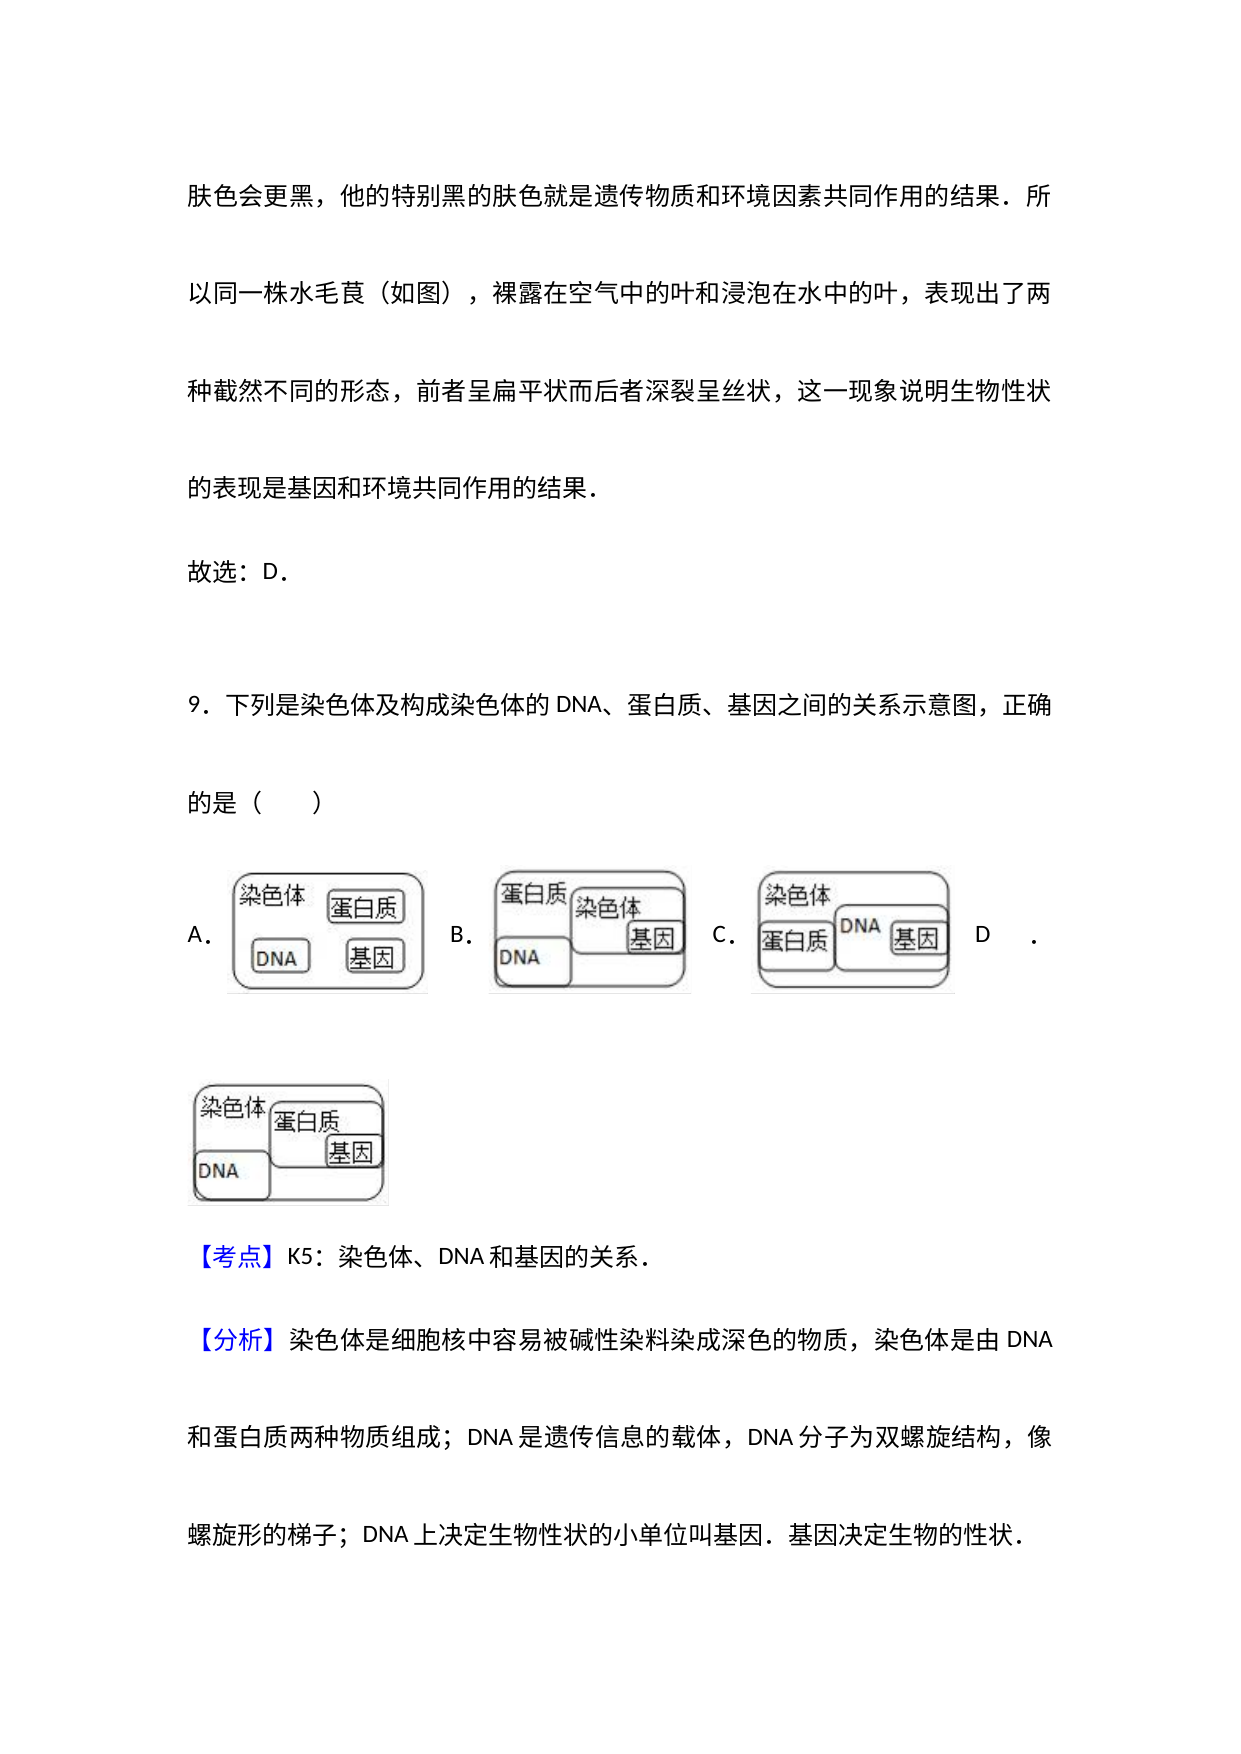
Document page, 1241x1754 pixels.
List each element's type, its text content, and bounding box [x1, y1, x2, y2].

text 【考点】K5：染色体、DNA和基因的关系． [187, 1223, 1053, 1288]
text 故选：D． [187, 538, 1053, 603]
picture [227, 870, 428, 994]
picture [750, 865, 955, 994]
picture [187, 1079, 389, 1206]
text 【分析】染色体是细胞核中容易被碱性染料染成深色的物质，染色体是由DNA和蛋白质两种物质组成；DNA是遗传信息的载体，DNA分子为双螺旋结构，像螺旋形的梯子；DNA上决定生物性状的小单位叫基因．基因决定生物的性状． [187, 1306, 1053, 1566]
picture [488, 865, 692, 994]
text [187, 162, 1053, 519]
text 9．下列是染色体及构成染色体的DNA、蛋白质、基因之间的关系示意图，正确的是（ ） [187, 671, 1053, 834]
